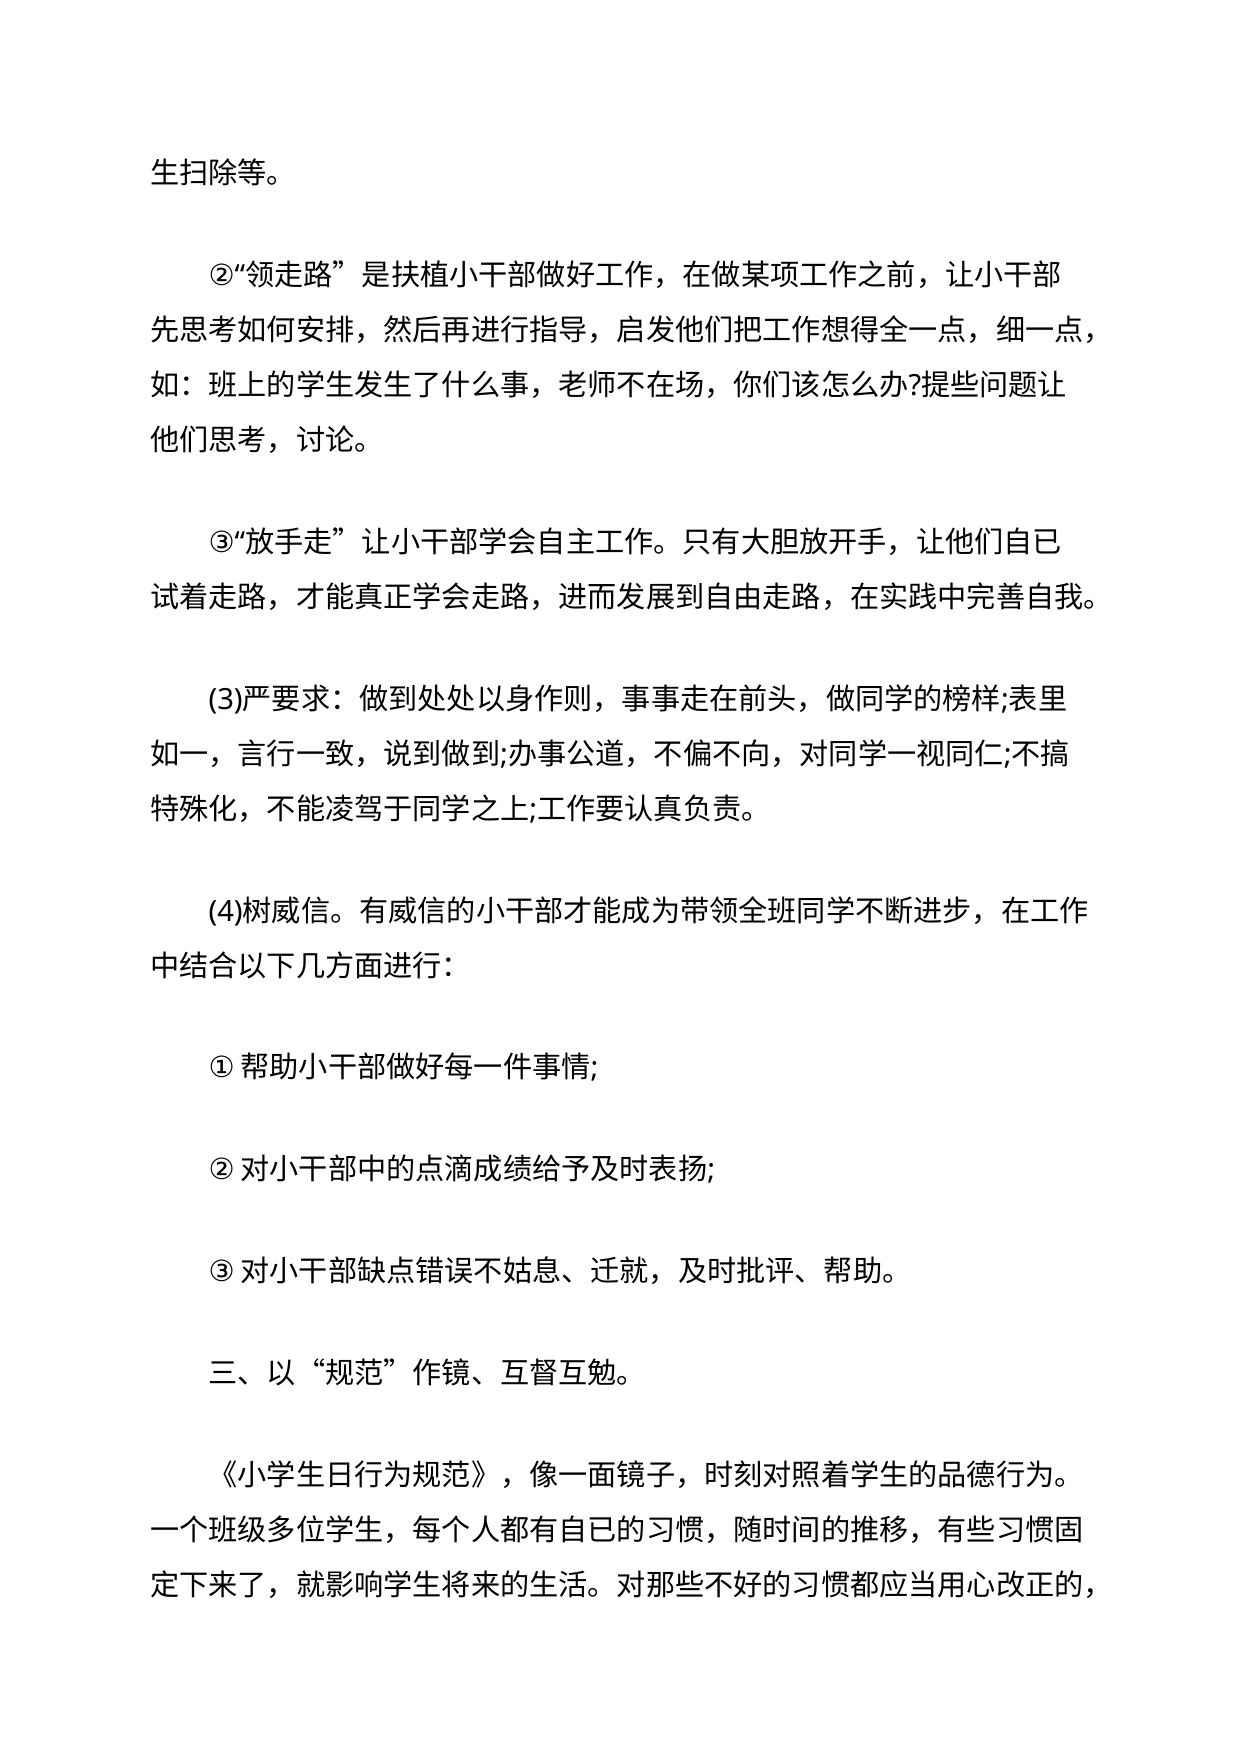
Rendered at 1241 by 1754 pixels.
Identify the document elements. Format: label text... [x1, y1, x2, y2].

text (3)严要求：做到处处以身作则，事事走在前头，做同学的榜样;表里如一，言行一致，说到做到;办事公道，不偏不向，对同学一视同仁;不搞特殊化，不能凌驾于同学之上;工作要认真负责。 [150, 675, 1090, 828]
text 三、以“规范”作镜、互督互勉。 [150, 1350, 1090, 1392]
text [150, 150, 1090, 192]
text ②对小干部中的点滴成绩给予及时表扬; [150, 1146, 1090, 1188]
text (4)树威信。有威信的小干部才能成为带领全班同学不断进步，在工作中结合以下几方面进行： [150, 887, 1090, 984]
text ③对小干部缺点错误不姑息、迁就，及时批评、帮助。 [150, 1248, 1090, 1290]
text ②“领走路”是扶植小干部做好工作，在做某项工作之前，让小干部先思考如何安排，然后再进行指导，启发他们把工作想得全一点，细一点，如：班上的学生发生了什么事，老师不在场，你们该怎么办?提些问题让他们思考，讨论。 [150, 252, 1090, 459]
text ③“放手走”让小干部学会自主工作。只有大胆放开手，让他们自已试着走路，才能真正学会走路，进而发展到自由走路，在实践中完善自我。 [150, 518, 1090, 616]
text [150, 1452, 1090, 1604]
text ①帮助小干部做好每一件事情; [150, 1044, 1090, 1086]
